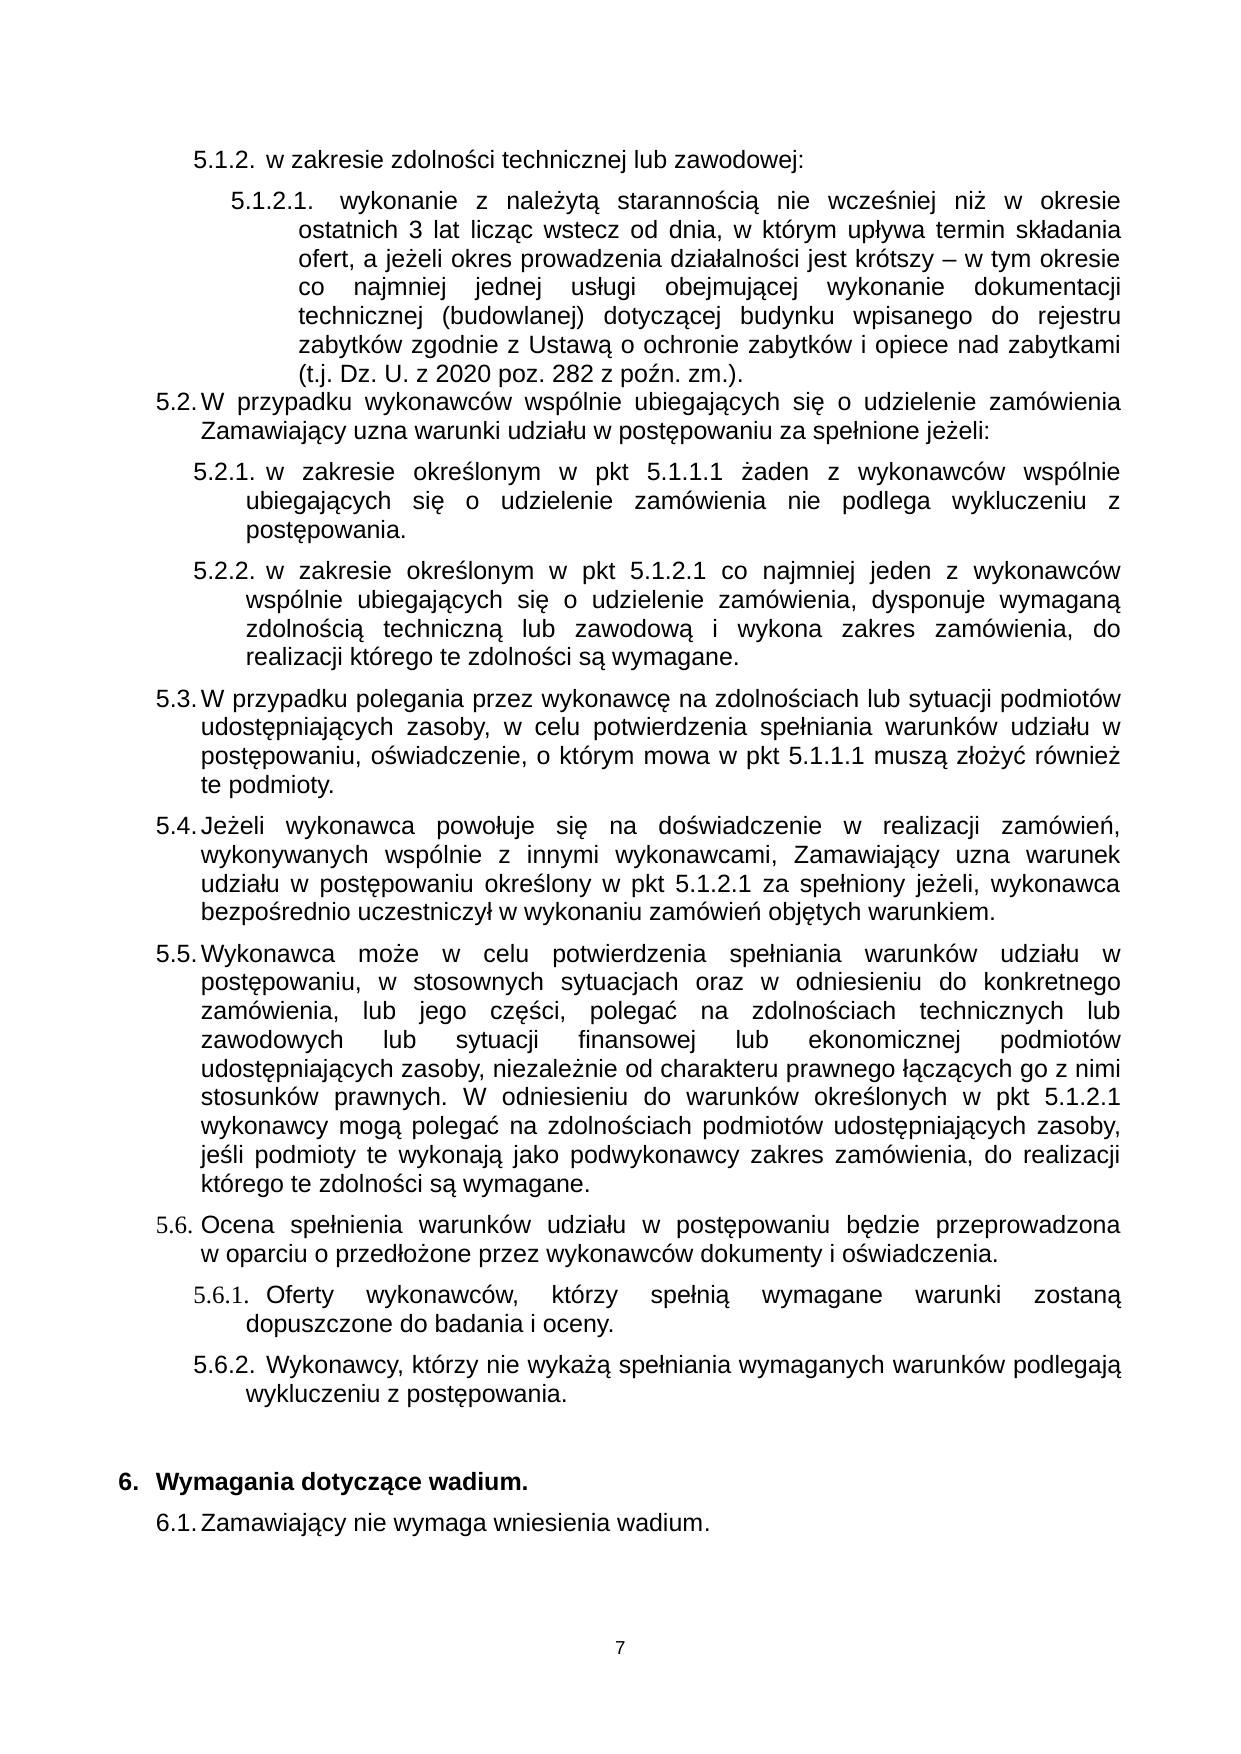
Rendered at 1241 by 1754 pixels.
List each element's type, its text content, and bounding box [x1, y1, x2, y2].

list Wymagania dotyczące wadium. [118, 1467, 1122, 1495]
list W przypadku wykonawców wspólnie ubiegających się o udzielenie zamówienia Zamawiający uzna warunki udziału w postępowaniu za spełnione jeżeli: [156, 387, 1122, 445]
list w zakresie określonym w pkt 5.1.1.1 żaden z wykonawców wspólnie ubiegających się o udzielenie zamówienia nie podlega wykluczeniu z postępowania. [193, 457, 1122, 543]
list W przypadku polegania przez wykonawcę na zdolnościach lub sytuacji podmiotów udostępniających zasoby, w celu potwierdzenia spełniania warunków udziału w postępowaniu, oświadczenie, o którym mowa w pkt 5.1.1.1 muszą złożyć również te podmioty. [156, 683, 1122, 798]
list Zamawiający nie wymaga wniesienia wadium. [156, 1508, 1122, 1537]
list Wykonawcy, którzy nie wykażą spełniania wymaganych warunków podlegają wykluczeniu z postępowania. [193, 1350, 1122, 1407]
list wykonanie z należytą starannością nie wcześniej niż w okresie ostatnich 3 lat licząc wstecz od dnia, w którym upływa termin składania ofert, a jeżeli okres prowadzenia działalności jest krótszy – w tym okresie co najmniej jednej usługi obejmującej wykonanie dokumentacji technicznej (budowlanej) dotyczącej budynku wpisanego do rejestru zabytków zgodnie z Ustawą o ochronie zabytków i opiece nad zabytkami (t.j. Dz. U. z 2020 poz. 282 z poźn. zm.). [231, 186, 1122, 387]
list w zakresie zdolności technicznej lub zawodowej: [193, 145, 1122, 173]
list Wykonawca może w celu potwierdzenia spełniania warunków udziału w postępowaniu, w stosownych sytuacjach oraz w odniesieniu do konkretnego zamówienia, lub jego części, polegać na zdolnościach technicznych lub zawodowych lub sytuacji finansowej lub ekonomicznej podmiotów udostępniających zasoby, niezależnie od charakteru prawnego łączących go z nimi stosunków prawnych. W odniesieniu do warunków określonych w pkt 5.1.2.1 wykonawcy mogą polegać na zdolnościach podmiotów udostępniających zasoby, jeśli podmioty te wykonają jako podwykonawcy zakres zamówienia, do realizacji którego te zdolności są wymagane. [156, 938, 1122, 1197]
list Jeżeli wykonawca powołuje się na doświadczenie w realizacji zamówień, wykonywanych wspólnie z innymi wykonawcami, Zamawiający uzna warunek udziału w postępowaniu określony w pkt 5.1.2.1 za spełniony jeżeli, wykonawca bezpośrednio uczestniczył w wykonaniu zamówień objętych warunkiem. [156, 811, 1122, 926]
list Ocena spełnienia warunków udziału w postępowaniu będzie przeprowadzona w oparciu o przedłożone przez wykonawców dokumenty i oświadczenia. [156, 1210, 1122, 1267]
list Oferty wykonawców, którzy spełnią wymagane warunki zostaną dopuszczone do badania i oceny. [193, 1280, 1122, 1337]
list w zakresie określonym w pkt 5.1.2.1 co najmniej jeden z wykonawców wspólnie ubiegających się o udzielenie zamówienia, dysponuje wymaganą zdolnością techniczną lub zawodową i wykona zakres zamówienia, do realizacji którego te zdolności są wymagane. [193, 556, 1122, 671]
